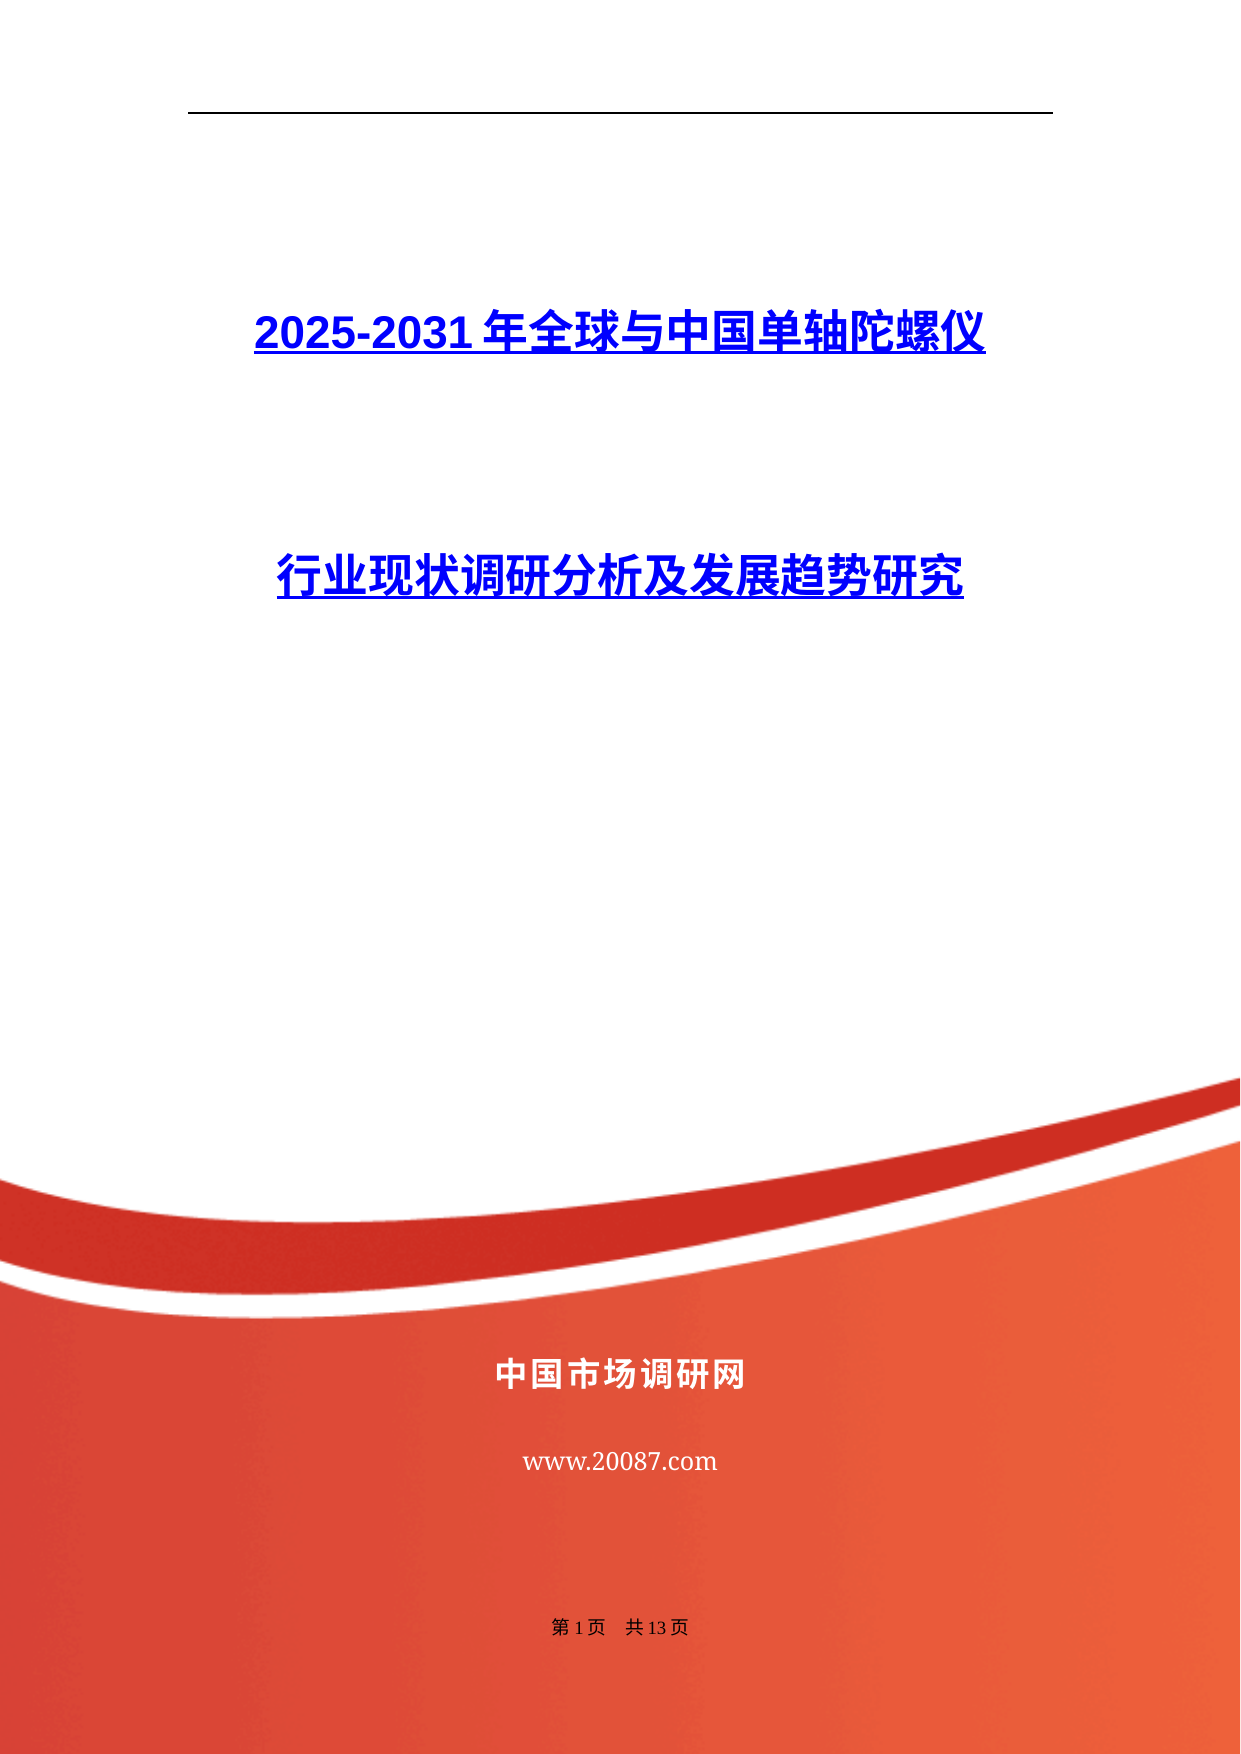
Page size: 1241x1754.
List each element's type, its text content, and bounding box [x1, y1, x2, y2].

table_header 2025-2031年全球与中国单轴陀螺仪行业现状调研分析及发展趋势研究 [188, 207, 1053, 773]
picture [0, 1006, 1241, 1754]
text www.20087.com [187, 1428, 1053, 1493]
subtitle 中国市场调研网 [187, 1339, 1053, 1404]
